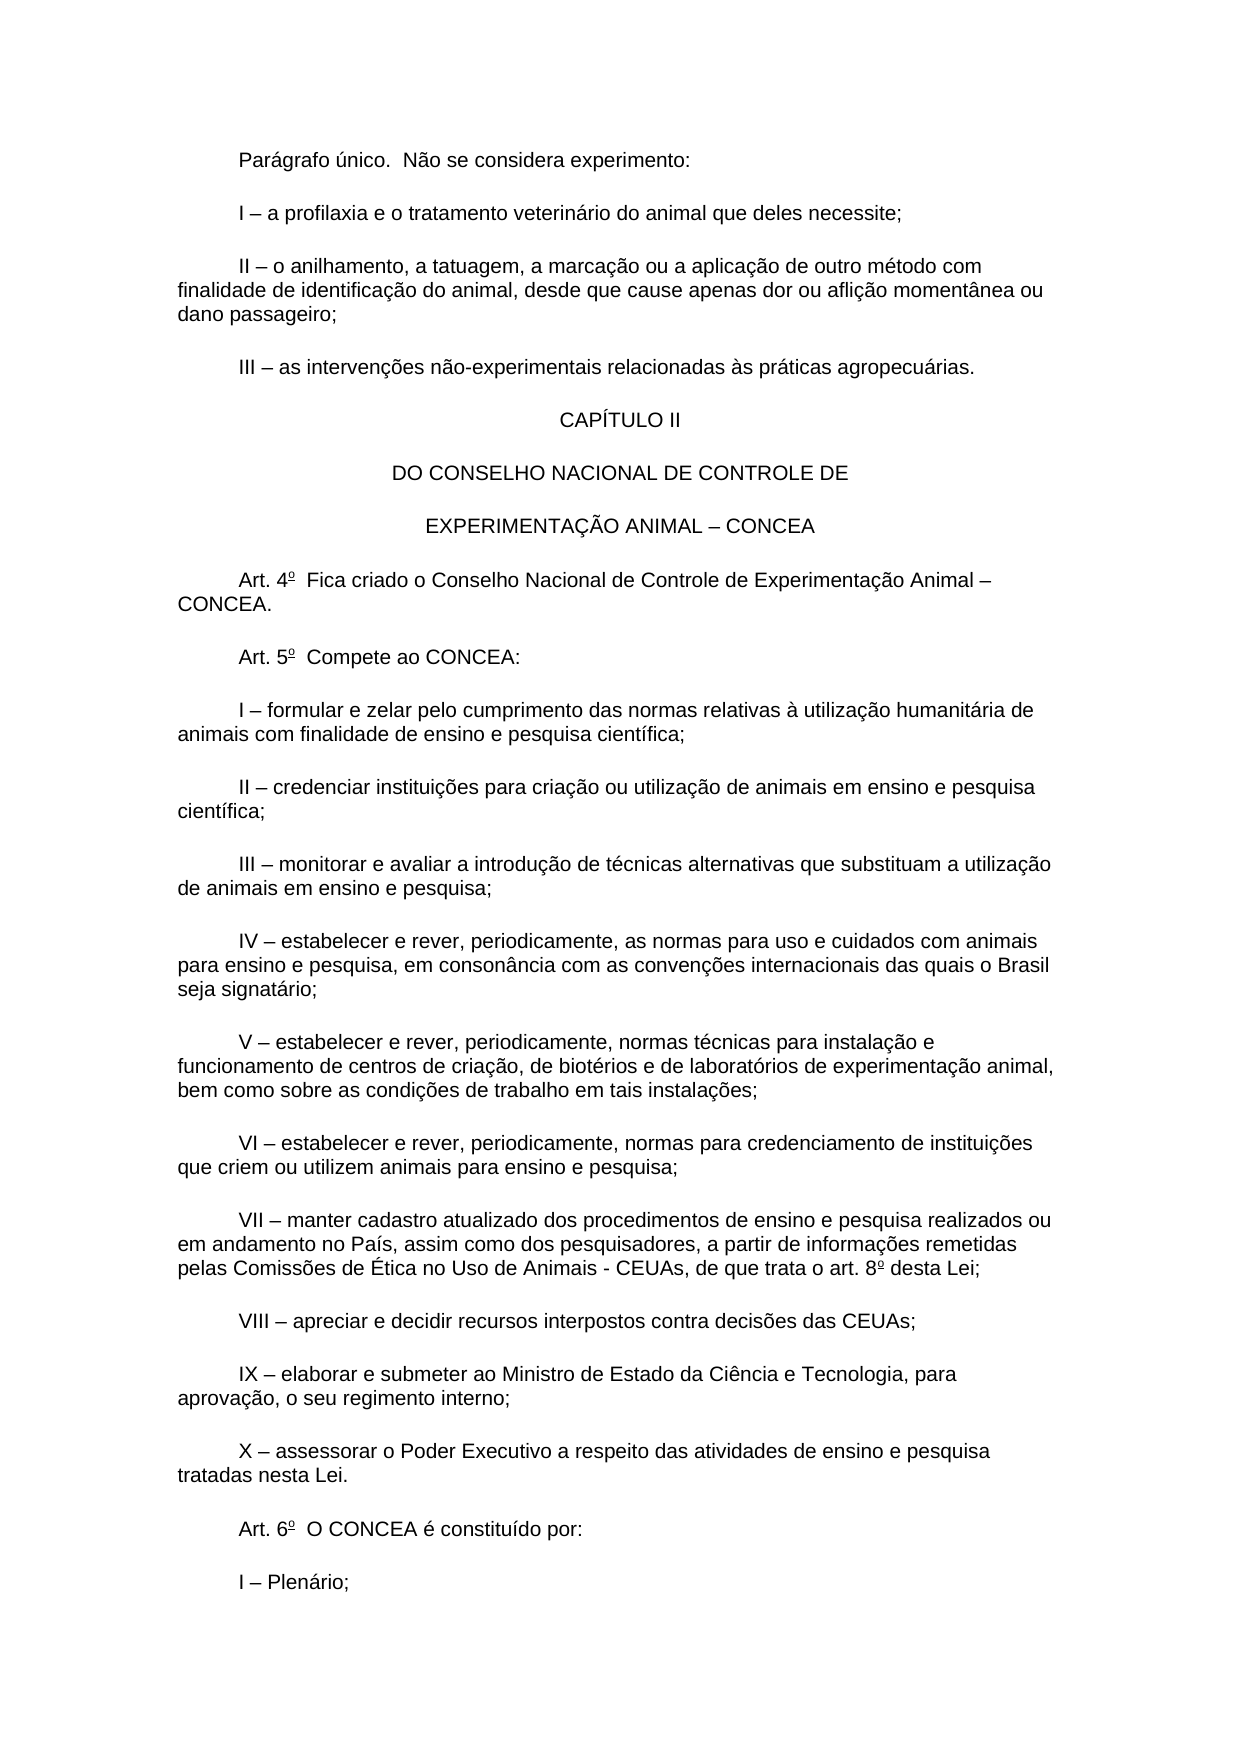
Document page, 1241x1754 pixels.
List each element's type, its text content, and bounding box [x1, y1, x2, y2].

text Parágrafo único. Não se considera experimento: [177, 148, 1063, 172]
text EXPERIMENTAÇÃO ANIMAL – CONCEA [177, 514, 1063, 538]
text V – estabelecer e rever, periodicamente, normas técnicas para instalação e funcionamento de centros de criação, de biotérios e de laboratórios de experimentação animal, bem como sobre as condições de trabalho em tais instalações; [177, 1030, 1063, 1102]
text VII – manter cadastro atualizado dos procedimentos de ensino e pesquisa realizados ou em andamento no País, assim como dos pesquisadores, a partir de informações remetidas pelas Comissões de Ética no Uso de Animais - CEUAs, de que trata o art. 8o desta Lei; [177, 1208, 1063, 1280]
text I – Plenário; [177, 1569, 1063, 1593]
text Art. 5o Compete ao CONCEA: [177, 644, 1063, 668]
text VI – estabelecer e rever, periodicamente, normas para credenciamento de instituições que criem ou utilizem animais para ensino e pesquisa; [177, 1131, 1063, 1179]
text IV – estabelecer e rever, periodicamente, as normas para uso e cuidados com animais para ensino e pesquisa, em consonância com as convenções internacionais das quais o Brasil seja signatário; [177, 929, 1063, 1001]
text II – o anilhamento, a tatuagem, a marcação ou a aplicação de outro método com finalidade de identificação do animal, desde que cause apenas dor ou aflição momentânea ou dano passageiro; [177, 254, 1063, 326]
text IX – elaborar e submeter ao Ministro de Estado da Ciência e Tecnologia, para aprovação, o seu regimento interno; [177, 1362, 1063, 1410]
text I – a profilaxia e o tratamento veterinário do animal que deles necessite; [177, 201, 1063, 225]
text I – formular e zelar pelo cumprimento das normas relativas à utilização humanitária de animais com finalidade de ensino e pesquisa científica; [177, 698, 1063, 746]
text III – monitorar e avaliar a introdução de técnicas alternativas que substituam a utilização de animais em ensino e pesquisa; [177, 852, 1063, 900]
text III – as intervenções não-experimentais relacionadas às práticas agropecuárias. [177, 355, 1063, 379]
text CAPÍTULO II [177, 408, 1063, 432]
text Art. 6o O CONCEA é constituído por: [177, 1516, 1063, 1540]
text Art. 4o Fica criado o Conselho Nacional de Controle de Experimentação Animal – CONCEA. [177, 567, 1063, 615]
text VIII – apreciar e decidir recursos interpostos contra decisões das CEUAs; [177, 1309, 1063, 1333]
text II – credenciar instituições para criação ou utilização de animais em ensino e pesquisa científica; [177, 775, 1063, 823]
text X – assessorar o Poder Executivo a respeito das atividades de ensino e pesquisa tratadas nesta Lei. [177, 1439, 1063, 1487]
text DO CONSELHO NACIONAL DE CONTROLE DE [177, 461, 1063, 485]
